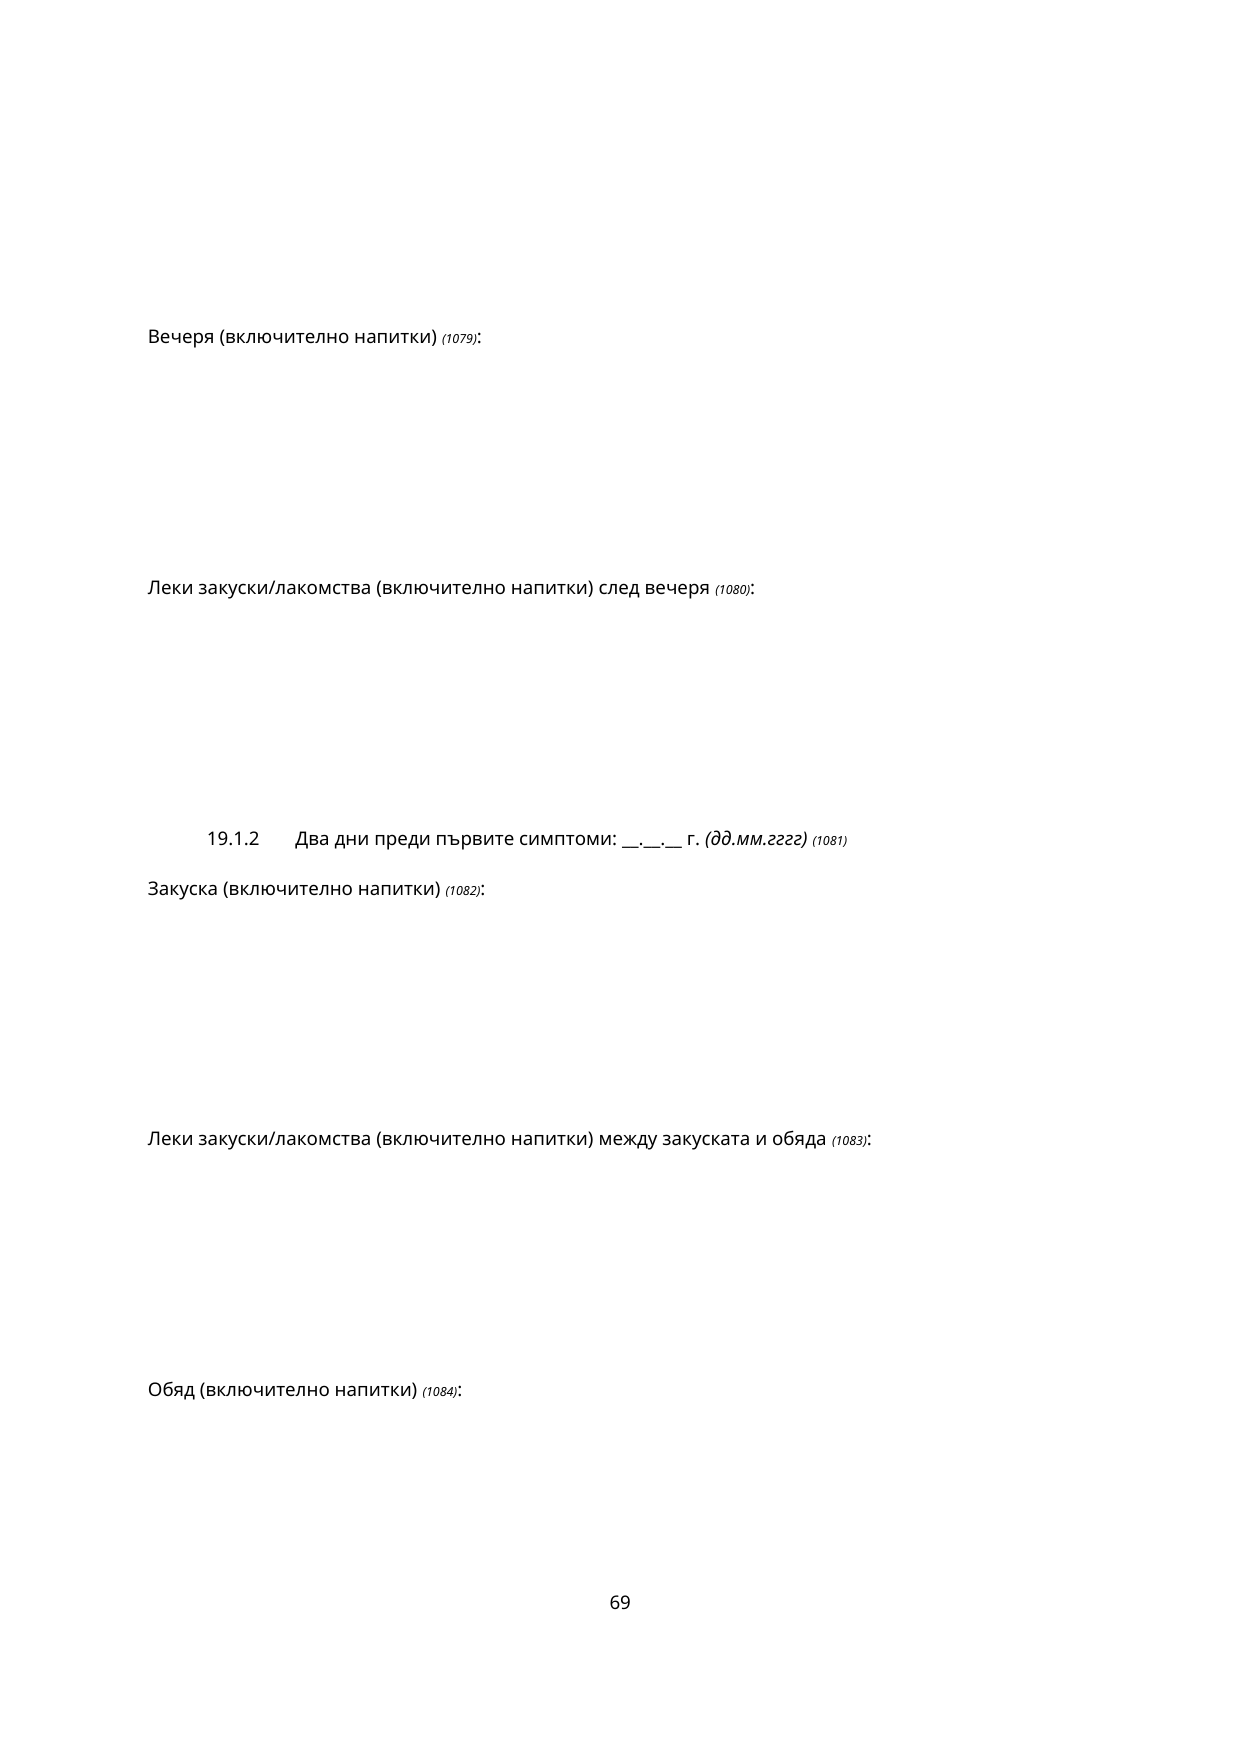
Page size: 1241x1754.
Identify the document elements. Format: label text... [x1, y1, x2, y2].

list Два дни преди първите симптоми: __.__.__ г. (дд.мм.гггг) (1081) [207, 825, 1093, 850]
text Закуска (включително напитки) (1082): [148, 875, 1093, 900]
text Леки закуски/лакомства (включително напитки) между закуската и обяда (1083): [148, 1125, 1093, 1151]
text Вечеря (включително напитки) (1079): [148, 324, 1093, 349]
text Обяд (включително напитки) (1084): [148, 1376, 1093, 1401]
text Леки закуски/лакомства (включително напитки) след вечеря (1080): [148, 574, 1093, 600]
